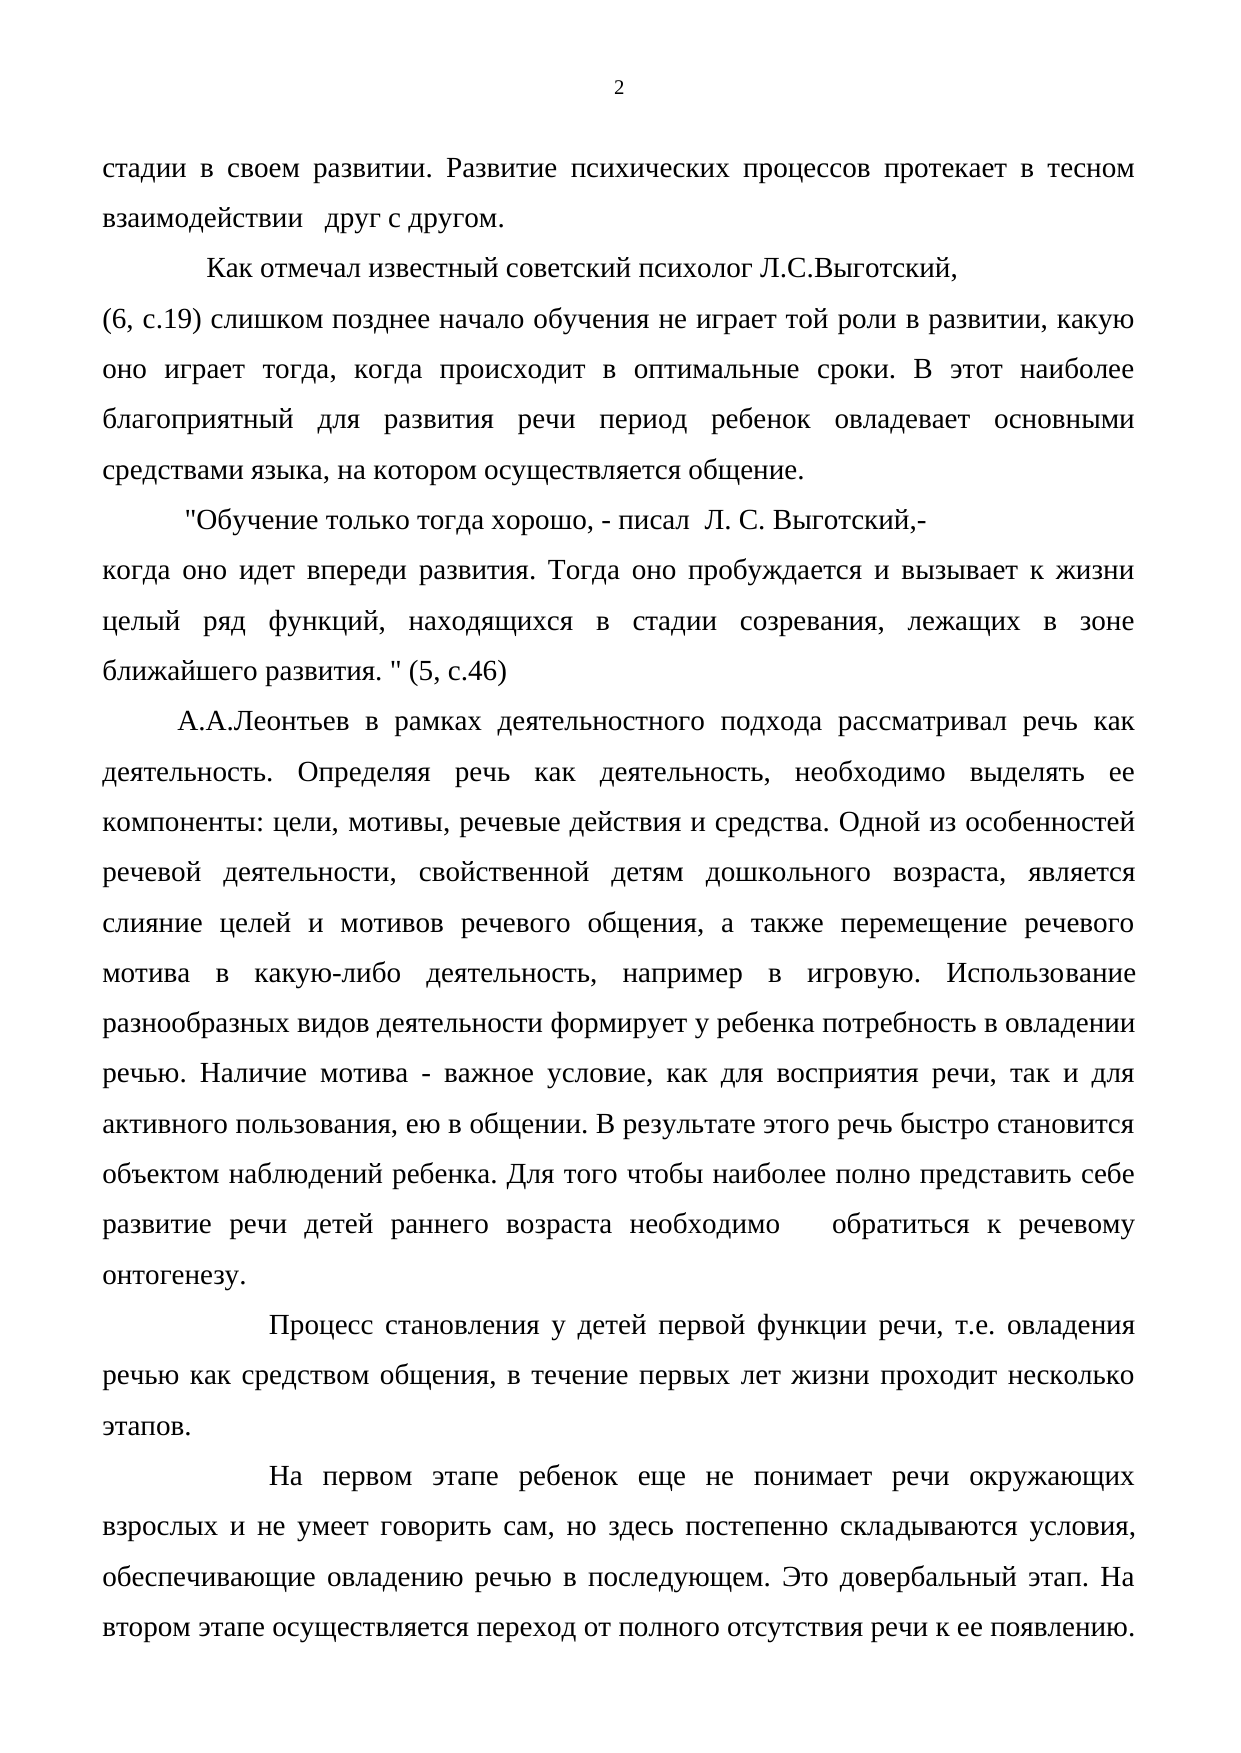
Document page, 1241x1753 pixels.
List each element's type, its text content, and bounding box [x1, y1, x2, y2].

text (6, с.19) слишком позднее начало обучения не играет той роли в развитии, какую оно играет тогда, когда происходит в оптимальные сроки. В этот наиболее благоприятный для развития речи период ребенок овладевает основными средствами языка, на котором осуществляется общение. [102, 301, 1136, 485]
text "Обучение только тогда хорошо, - писал Л. С. Выготский,- [102, 502, 1136, 536]
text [102, 150, 1136, 234]
text Как отмечал известный советский психолог Л.С.Выготский, [102, 251, 1136, 284]
text Процесс становления у детей первой функции речи, т.е. овладения речью как средством общения, в течение первых лет жизни проходит несколько этапов. [102, 1307, 1136, 1441]
text А.А.Леонтьев в рамках деятельностного подхода рассматривал речь как деятельность. Определяя речь как деятельность, необходимо выделять ее компоненты: цели, мотивы, речевые действия и средства. Одной из особенностей речевой деятельности, свойственной детям дошкольного возраста, является слияние целей и мотивов речевого общения, а также перемещение речевого мотива в какую-либо деятельность, например в игровую. Использование разнообразных видов деятельности формирует у ребенка потребность в овладении речью. Наличие мотива - важное условие, как для восприятия речи, так и для активного пользования, ею в общении. В результате этого речь быстро становится объектом наблюдений ребенка. Для того чтобы наиболее полно представить себе развитие речи детей раннего возраста необходимо обратиться к речевому онтогенезу. [102, 703, 1136, 1290]
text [102, 1458, 1136, 1643]
text когда оно идет впереди развития. Тогда оно пробуждается и вызывает к жизни целый ряд функций, находящихся в стадии созревания, лежащих в зоне ближайшего развития. " (5, с.46) [102, 552, 1136, 687]
